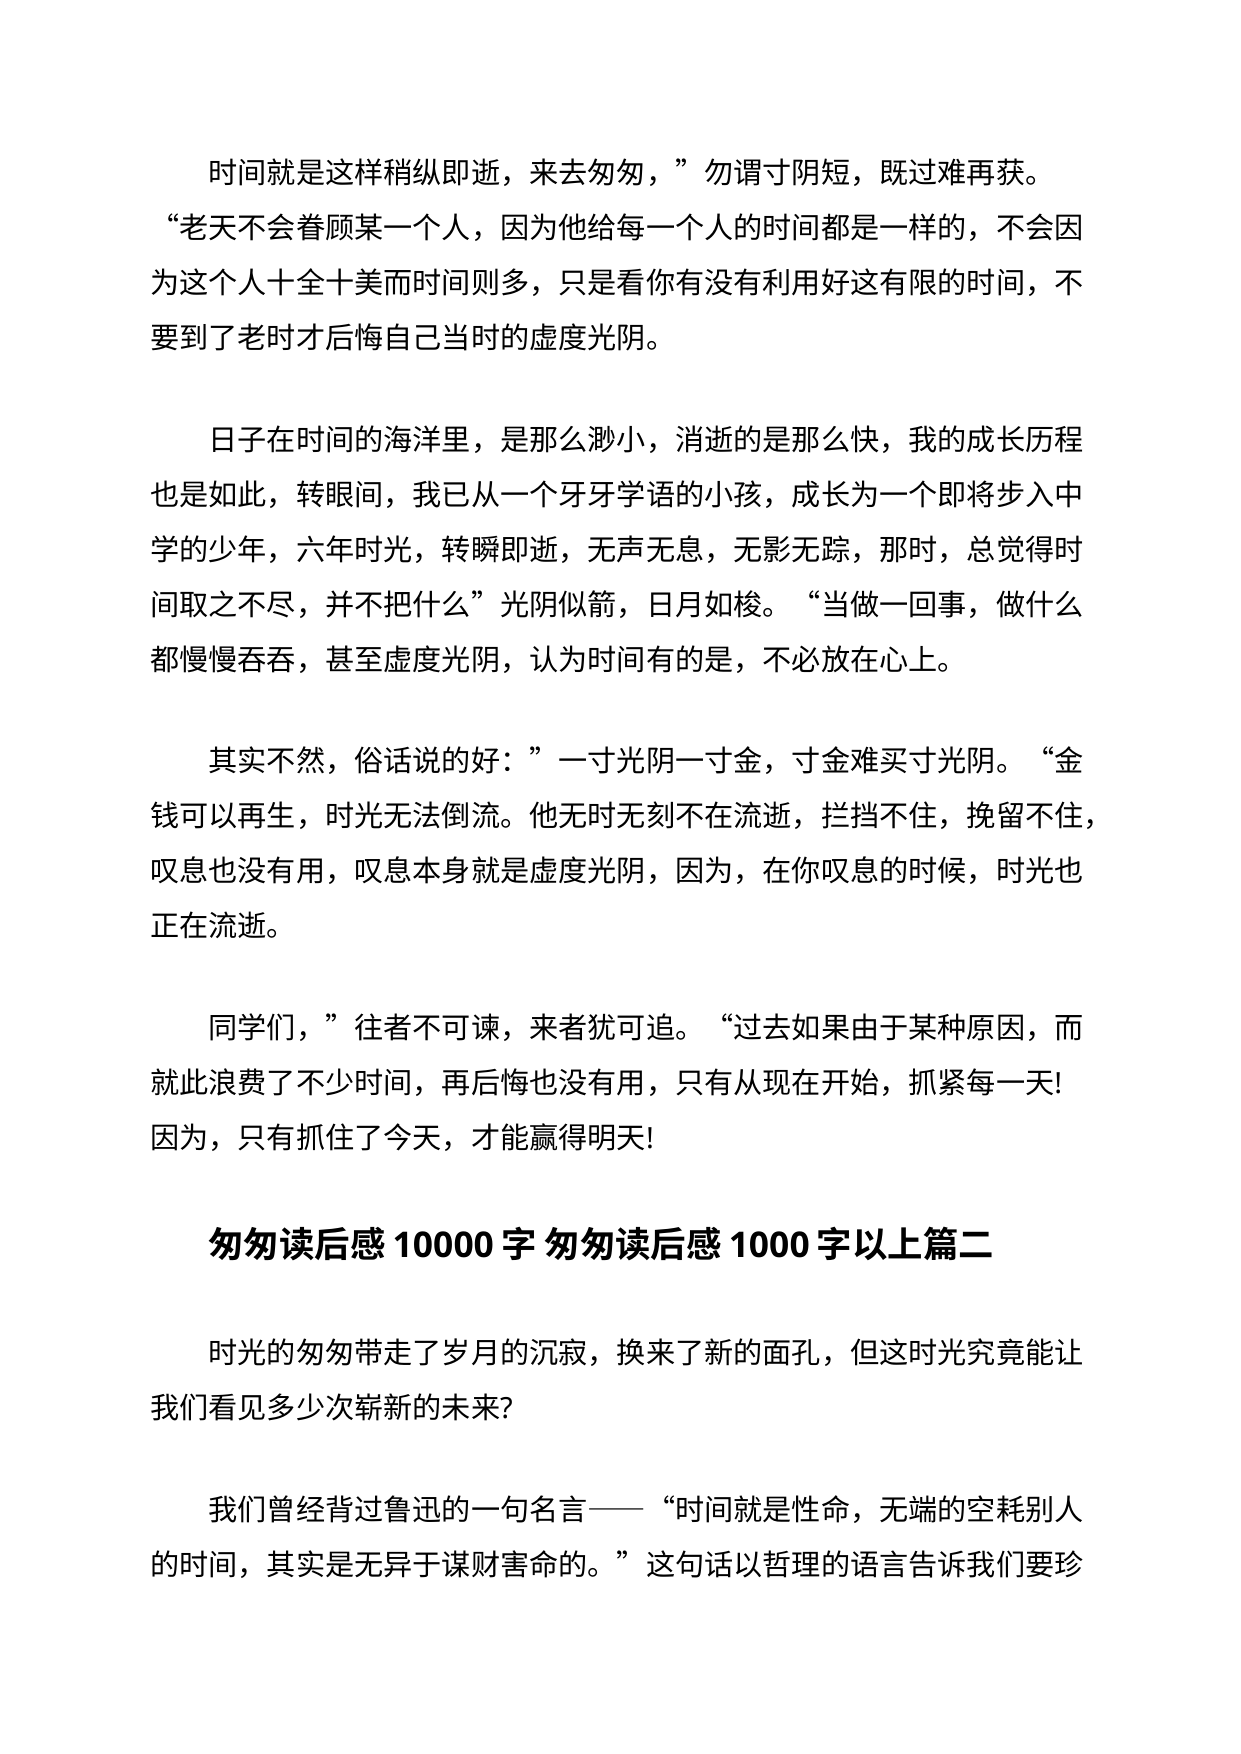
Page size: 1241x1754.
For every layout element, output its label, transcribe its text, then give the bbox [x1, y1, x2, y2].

text 时光的匆匆带走了岁月的沉寂，换来了新的面孔，但这时光究竟能让我们看见多少次崭新的未来? [150, 1330, 1090, 1427]
text 同学们，”往者不可谏，来者犹可追。“过去如果由于某种原因，而就此浪费了不少时间，再后悔也没有用，只有从现在开始，抓紧每一天!因为，只有抓住了今天，才能赢得明天! [150, 1004, 1090, 1157]
text 日子在时间的海洋里，是那么渺小，消逝的是那么快，我的成长历程也是如此，转眼间，我已从一个牙牙学语的小孩，成长为一个即将步入中学的少年，六年时光，转瞬即逝，无声无息，无影无踪，那时，总觉得时间取之不尽，并不把什么”光阴似箭，日月如梭。“当做一回事，做什么都慢慢吞吞，甚至虚度光阴，认为时间有的是，不必放在心上。 [150, 416, 1090, 678]
text 匆匆读后感10000字 匆匆读后感1000字以上篇二 [150, 1216, 1090, 1267]
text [150, 1487, 1090, 1584]
text 其实不然，俗话说的好：”一寸光阴一寸金，寸金难买寸光阴。“金钱可以再生，时光无法倒流。他无时无刻不在流逝，拦挡不住，挽留不住，叹息也没有用，叹息本身就是虚度光阴，因为，在你叹息的时候，时光也正在流逝。 [150, 738, 1090, 945]
text 时间就是这样稍纵即逝，来去匆匆，”勿谓寸阴短，既过难再获。“老天不会眷顾某一个人，因为他给每一个人的时间都是一样的，不会因为这个人十全十美而时间则多，只是看你有没有利用好这有限的时间，不要到了老时才后悔自己当时的虚度光阴。 [150, 150, 1090, 357]
